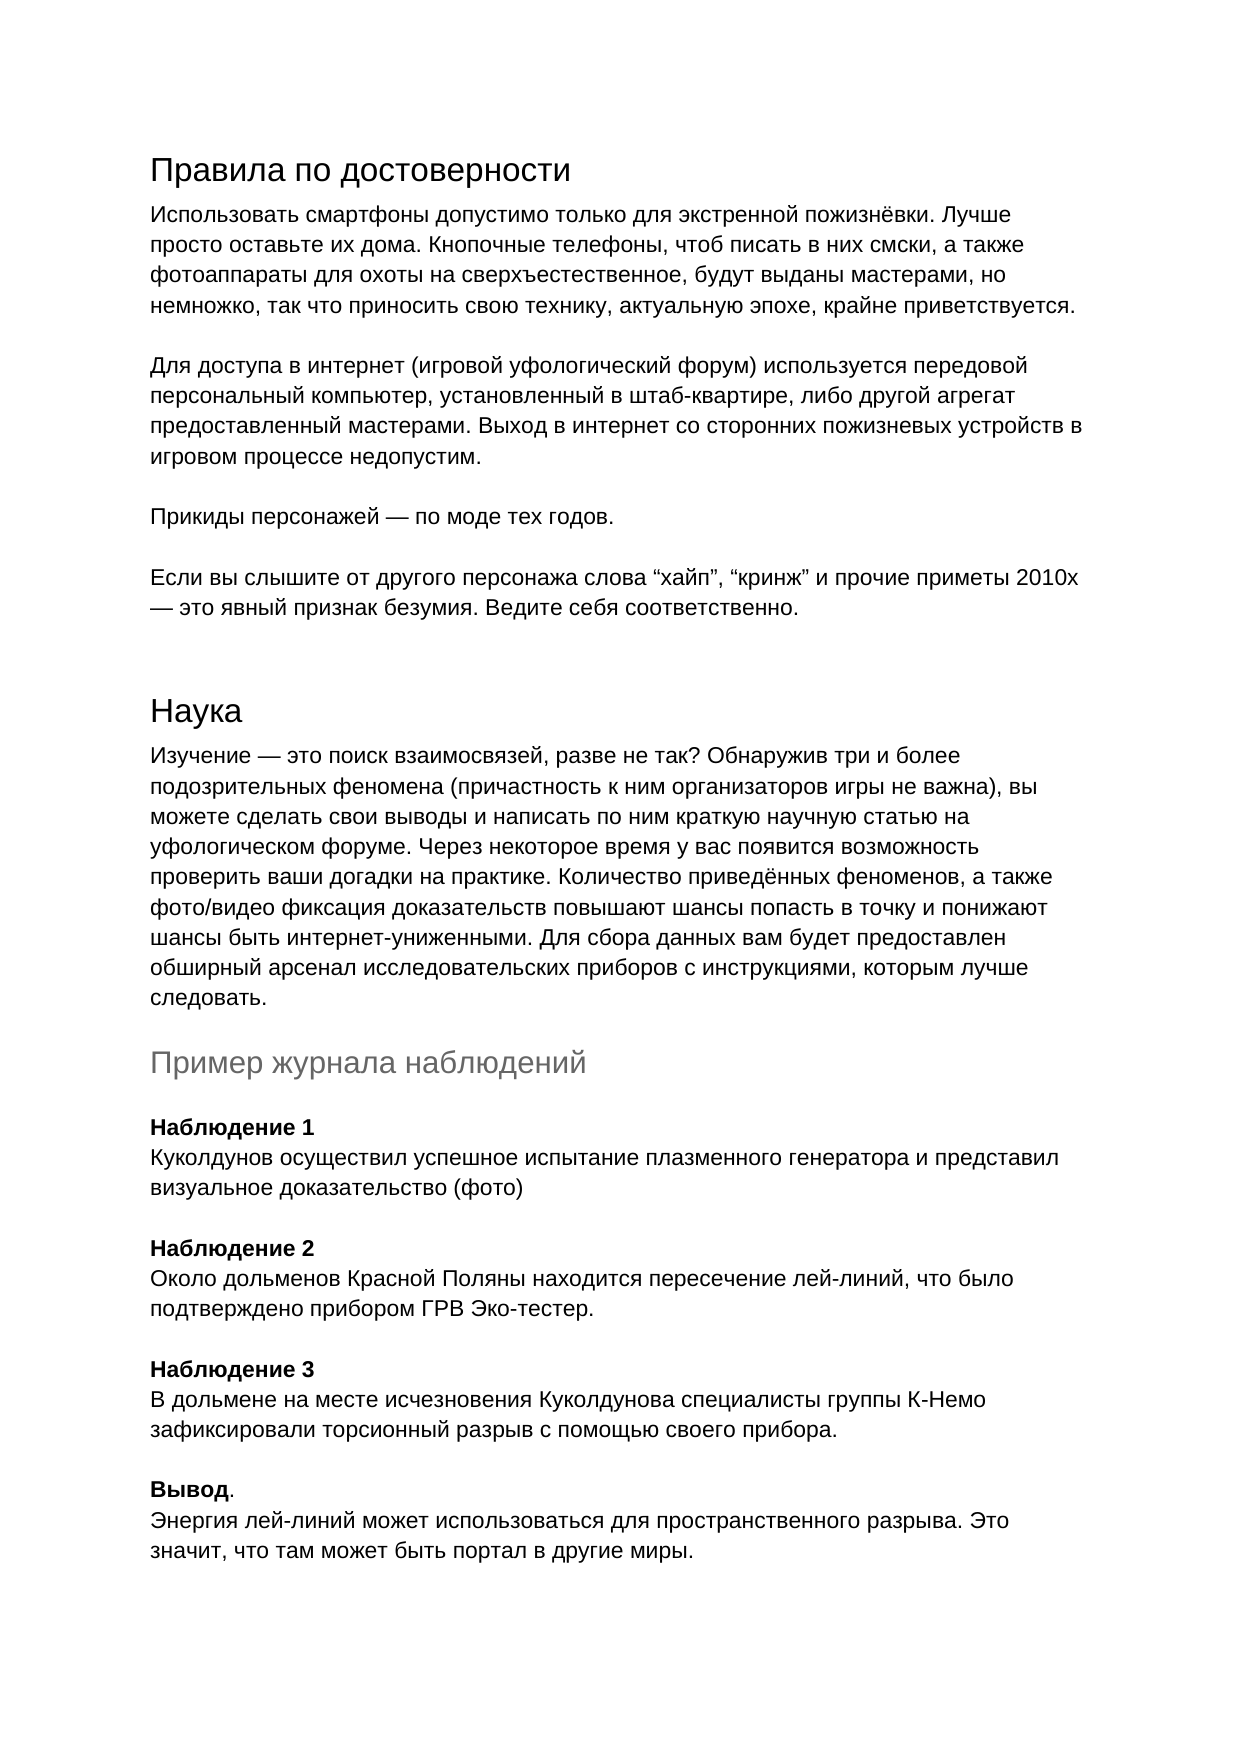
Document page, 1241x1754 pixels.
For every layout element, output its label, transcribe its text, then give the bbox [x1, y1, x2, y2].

subtitle Пример журнала наблюдений [150, 1044, 1090, 1081]
text Для доступа в интернет (игровой уфологический форум) используется передовой персональный компьютер, установленный в штаб-квартире, либо другой агрегат предоставленный мастерами. Выход в интернет со сторонних пожизневых устройств в игровом процессе недопустим. [150, 352, 1090, 469]
text Изучение — это поиск взаимосвязей, разве не так? Обнаружив три и более подозрительных феномена (причастность к ним организаторов игры не важна), вы можете сделать свои выводы и написать по ним краткую научную статью на уфологическом форуме. Через некоторое время у вас появится возможность проверить ваши догадки на практике. Количество приведённых феноменов, а также фото/видео фиксация доказательств повышают шансы попасть в точку и понижают шансы быть интернет-униженными. Для сбора данных вам будет предоставлен обширный арсенал исследовательских приборов с инструкциями, которым лучше следовать. [150, 742, 1090, 1011]
text Около дольменов Красной Поляны находится пересечение лей-линий, что было подтверждено прибором ГРВ Эко-тестер. [150, 1265, 1090, 1321]
text Наблюдение 3 [150, 1356, 1090, 1382]
text Если вы слышите от другого персонажа слова “хайп”, “кринж” и прочие приметы 2010х — это явный признак безумия. Ведите себя соответственно. [150, 563, 1090, 620]
subtitle Правила по достоверности [150, 150, 1090, 188]
text Наблюдение 1 [150, 1114, 1090, 1140]
text Прикиды персонажей — по моде тех годов. [150, 503, 1090, 529]
text Куколдунов осуществил успешное испытание плазменного генератора и представил визуальное доказательство (фото) [150, 1144, 1090, 1201]
text Энергия лей-линий может использоваться для пространственного разрыва. Это значит, что там может быть портал в другие миры. [150, 1507, 1090, 1563]
text В дольмене на месте исчезновения Куколдунова специалисты группы К-Немо зафиксировали торсионный разрыв с помощью своего прибора. [150, 1386, 1090, 1442]
text Использовать смартфоны допустимо только для экстренной пожизнёвки. Лучше просто оставьте их дома. Кнопочные телефоны, чтоб писать в них смски, а также фотоаппараты для охоты на сверхъестественное, будут выданы мастерами, но немножко, так что приносить свою технику, актуальную эпохе, крайне приветствуется. [150, 201, 1090, 318]
text Наблюдение 2 [150, 1235, 1090, 1261]
subtitle Наука [150, 692, 1090, 730]
text Вывод. [150, 1476, 1090, 1503]
